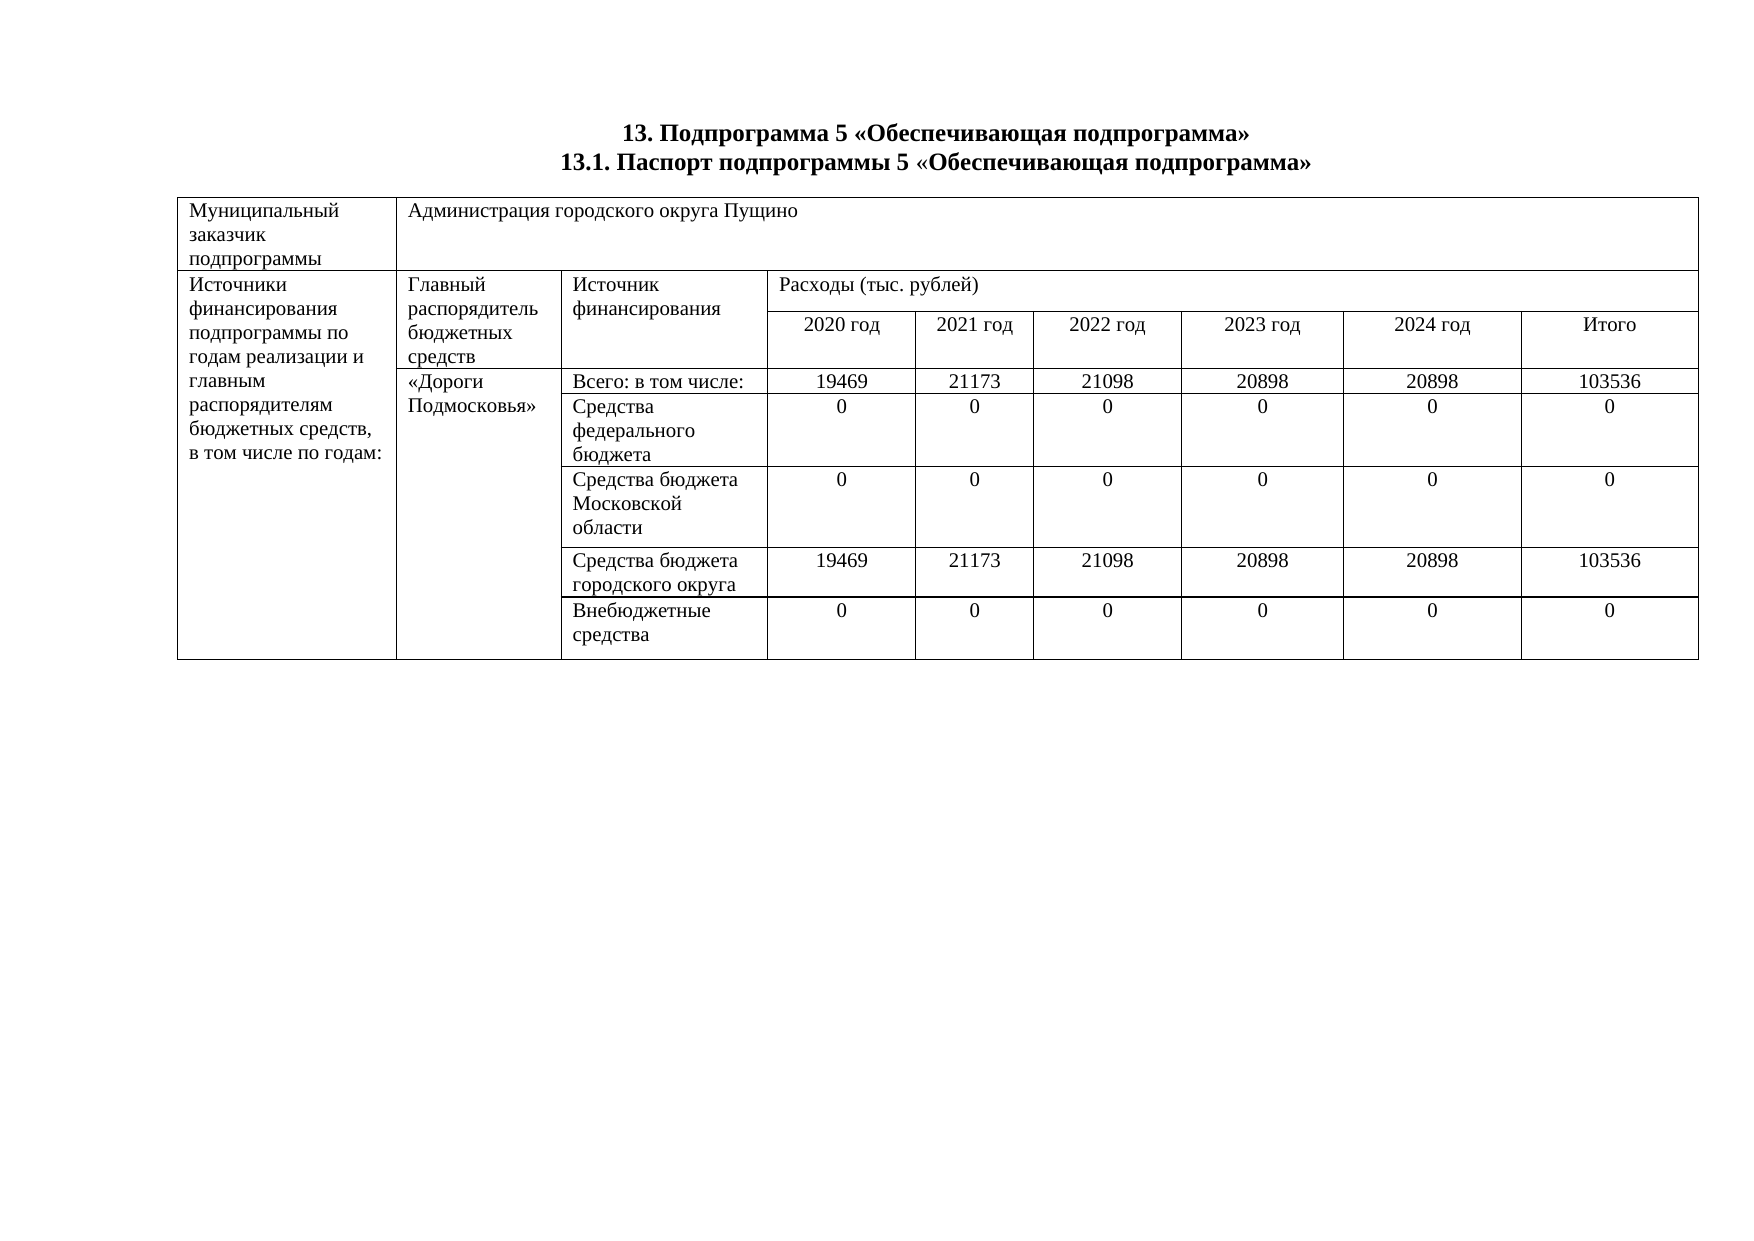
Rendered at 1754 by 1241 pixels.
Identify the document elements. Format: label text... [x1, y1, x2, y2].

table_cell 103536 [1522, 369, 1698, 393]
table_cell 2022 год [1034, 312, 1181, 368]
table_cell 0 [1522, 394, 1698, 466]
table_cell 0 [1182, 598, 1343, 659]
table_cell Средства бюджета Московской области [562, 467, 767, 547]
table_cell 21098 [1034, 548, 1181, 596]
table_cell 2023 год [1182, 312, 1343, 368]
table_cell Расходы (тыс. рублей) [768, 271, 1698, 311]
table_cell 0 [1522, 598, 1698, 659]
table_cell 0 [1034, 394, 1181, 466]
table_cell 21098 [1034, 369, 1181, 393]
table_cell Источник финансирования [562, 271, 767, 368]
table_cell 0 [1034, 598, 1181, 659]
table_cell 0 [1344, 598, 1521, 659]
table_cell 21173 [916, 548, 1033, 596]
table_header Администрация городского округа Пущино [397, 198, 1698, 270]
table_cell 0 [768, 467, 915, 547]
table_cell 2021 год [916, 312, 1033, 368]
table_header Муниципальный заказчик подпрограммы [178, 198, 396, 270]
table_cell 0 [768, 598, 915, 659]
table_cell 103536 [1522, 548, 1698, 596]
table_cell 2020 год [768, 312, 915, 368]
table_cell 19469 [768, 548, 915, 596]
table_cell Источники финансирования подпрограммы по годам реализации и главным распорядителям бюджетных средств, в том числе по годам: [178, 271, 396, 659]
table_cell 0 [768, 394, 915, 466]
table_cell 0 [916, 598, 1033, 659]
table_cell 20898 [1344, 548, 1521, 596]
table_cell Всего: в том числе: [562, 369, 767, 393]
table_cell 20898 [1182, 548, 1343, 596]
table_cell Внебюджетные средства [562, 598, 767, 659]
text 13. Подпрограмма 5 «Обеспечивающая подпрограмма» [177, 118, 1695, 147]
table_cell 0 [916, 394, 1033, 466]
table_cell Средства федерального бюджета [562, 394, 767, 466]
table_cell 0 [1034, 467, 1181, 547]
table_cell 19469 [768, 369, 915, 393]
table_cell 21173 [916, 369, 1033, 393]
table_cell 0 [1344, 394, 1521, 466]
table_cell 0 [1344, 467, 1521, 547]
table_cell Средства бюджета городского округа [562, 548, 767, 596]
table_cell 0 [1522, 467, 1698, 547]
table_cell 0 [916, 467, 1033, 547]
table_cell Итого [1522, 312, 1698, 368]
table_cell 0 [1182, 394, 1343, 466]
table_cell 20898 [1182, 369, 1343, 393]
text 13.1. Паспорт подпрограммы 5 «Обеспечивающая подпрограмма» [177, 147, 1695, 176]
table_cell 0 [1182, 467, 1343, 547]
table_cell Главный распорядитель бюджетных средств [397, 271, 561, 368]
table_cell «Дороги Подмосковья» [397, 369, 561, 659]
table_cell 20898 [1344, 369, 1521, 393]
table_cell 2024 год [1344, 312, 1521, 368]
